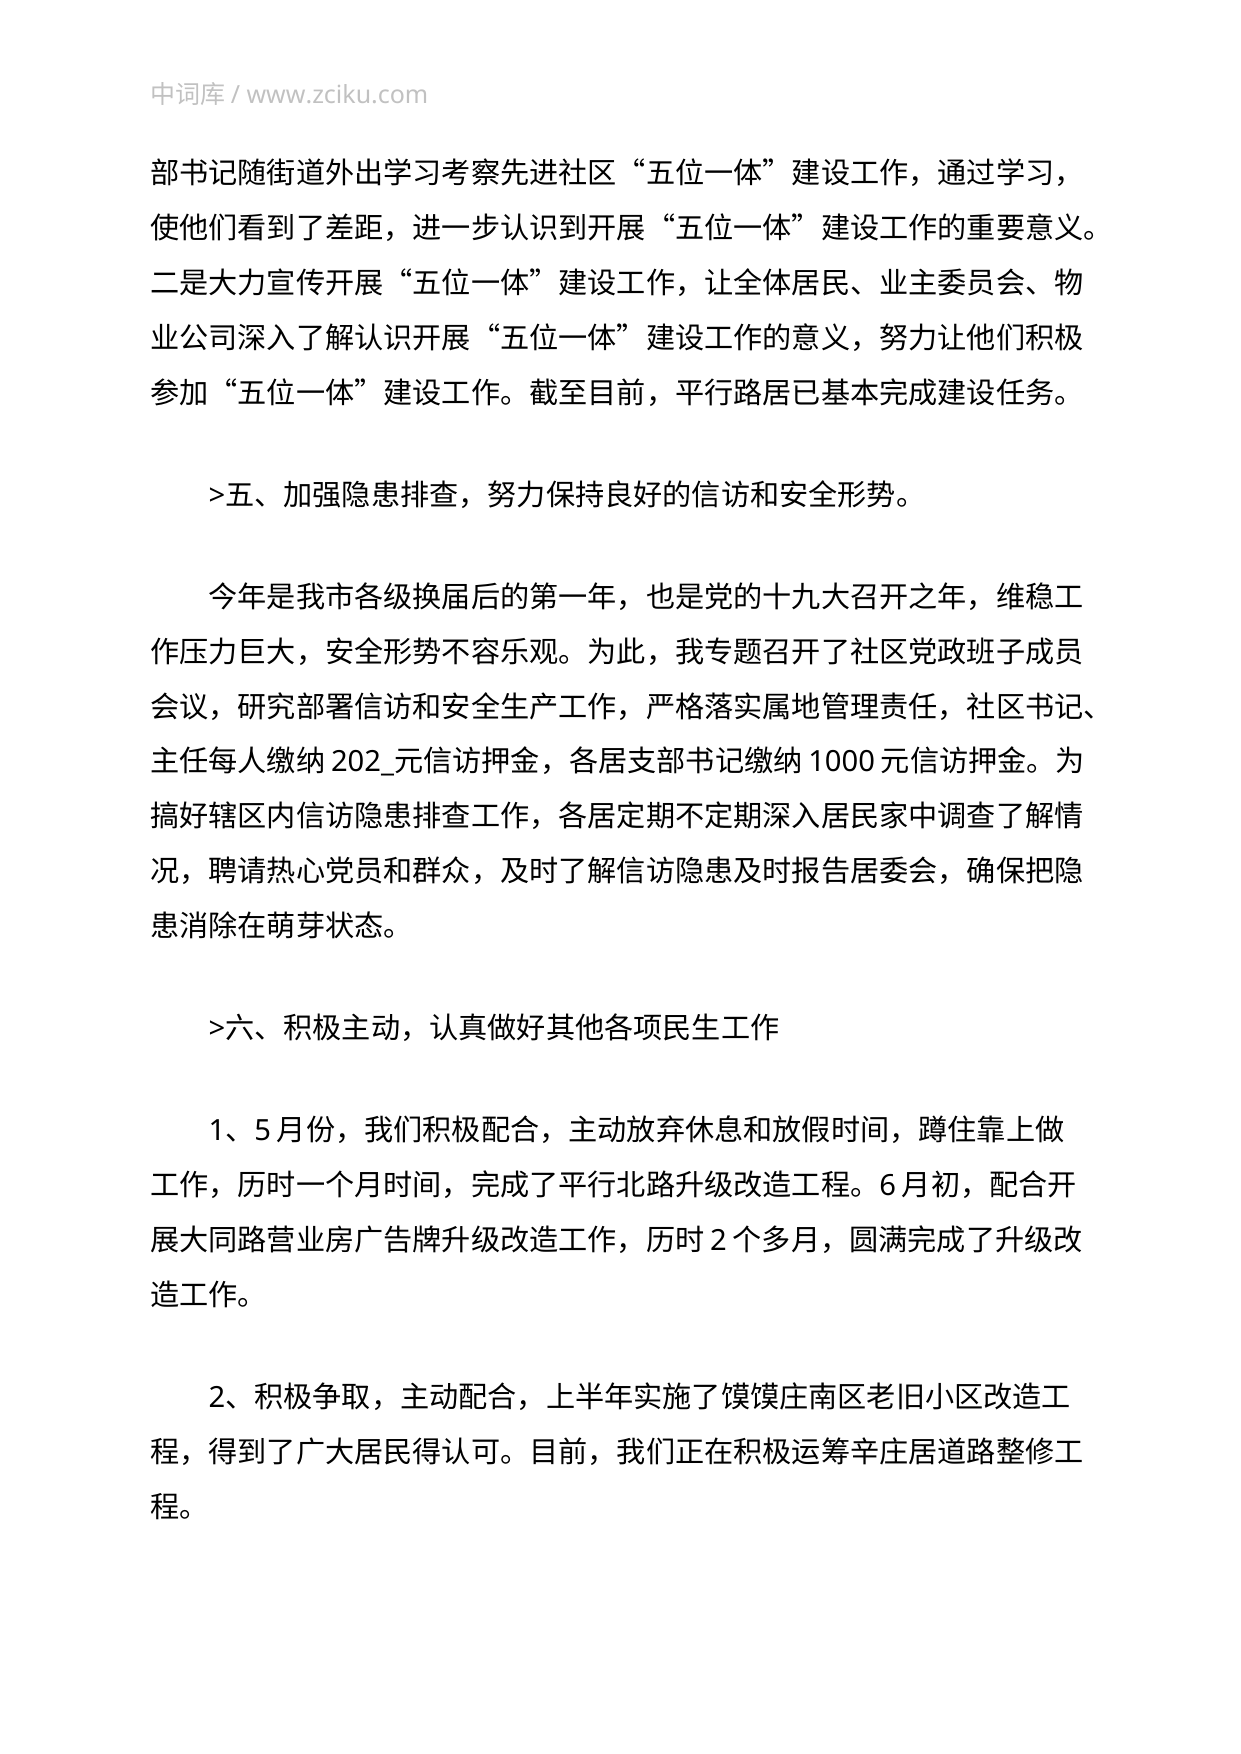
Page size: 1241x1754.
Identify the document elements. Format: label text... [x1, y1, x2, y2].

text >六、积极主动，认真做好其他各项民生工作 [150, 1004, 1090, 1047]
text 今年是我市各级换届后的第一年，也是党的十九大召开之年，维稳工作压力巨大，安全形势不容乐观。为此，我专题召开了社区党政班子成员会议，研究部署信访和安全生产工作，严格落实属地管理责任，社区书记、主任每人缴纳202_元信访押金，各居支部书记缴纳1000元信访押金。为搞好辖区内信访隐患排查工作，各居定期不定期深入居民家中调查了解情况，聘请热心党员和群众，及时了解信访隐患及时报告居委会，确保把隐患消除在萌芽状态。 [150, 573, 1090, 945]
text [150, 150, 1090, 412]
text >五、加强隐患排查，努力保持良好的信访和安全形势。 [150, 471, 1090, 514]
text 2、积极争取，主动配合，上半年实施了馍馍庄南区老旧小区改造工程，得到了广大居民得认可。目前，我们正在积极运筹辛庄居道路整修工程。 [150, 1373, 1090, 1526]
text 1、5月份，我们积极配合，主动放弃休息和放假时间，蹲住靠上做工作，历时一个月时间，完成了平行北路升级改造工程。6月初，配合开展大同路营业房广告牌升级改造工作，历时2个多月，圆满完成了升级改造工作。 [150, 1107, 1090, 1314]
